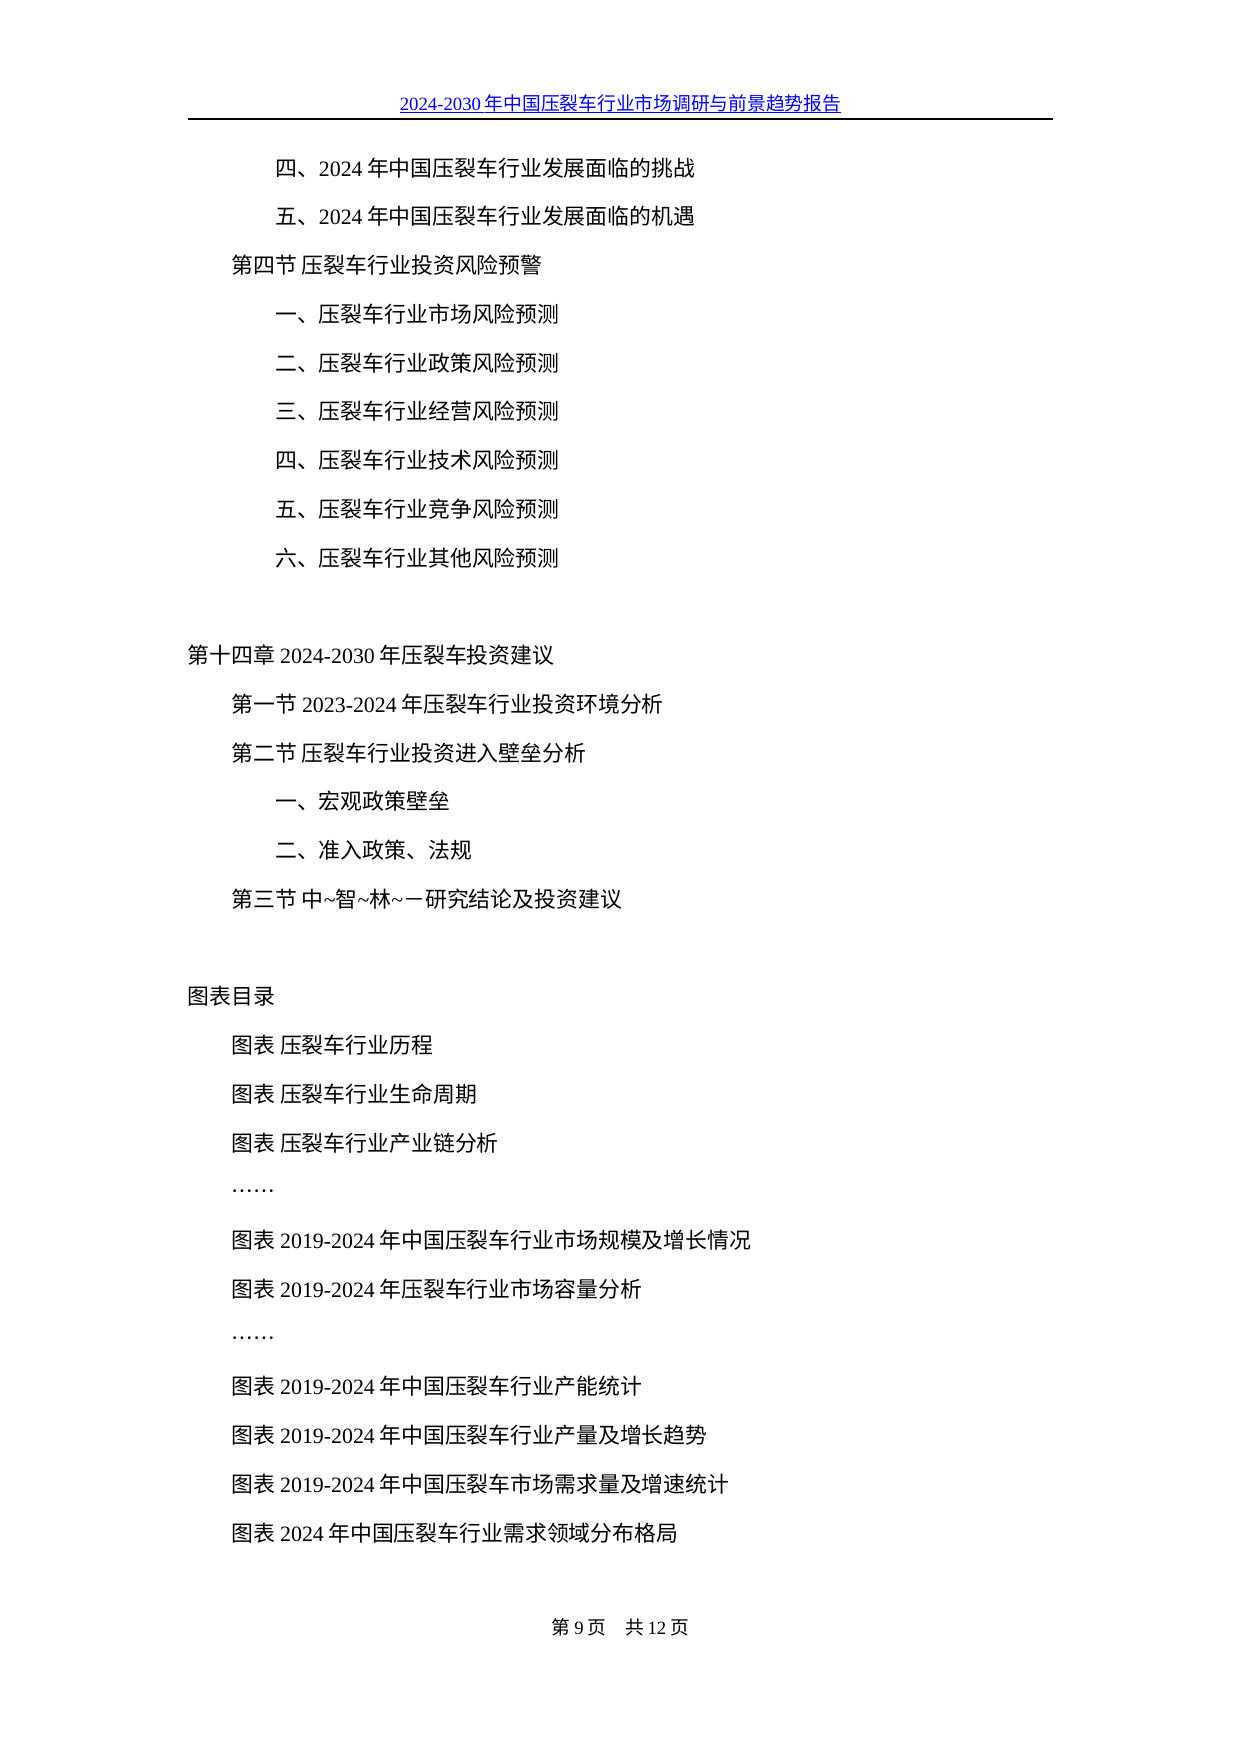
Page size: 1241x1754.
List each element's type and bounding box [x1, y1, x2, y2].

text [187, 150, 1053, 1548]
